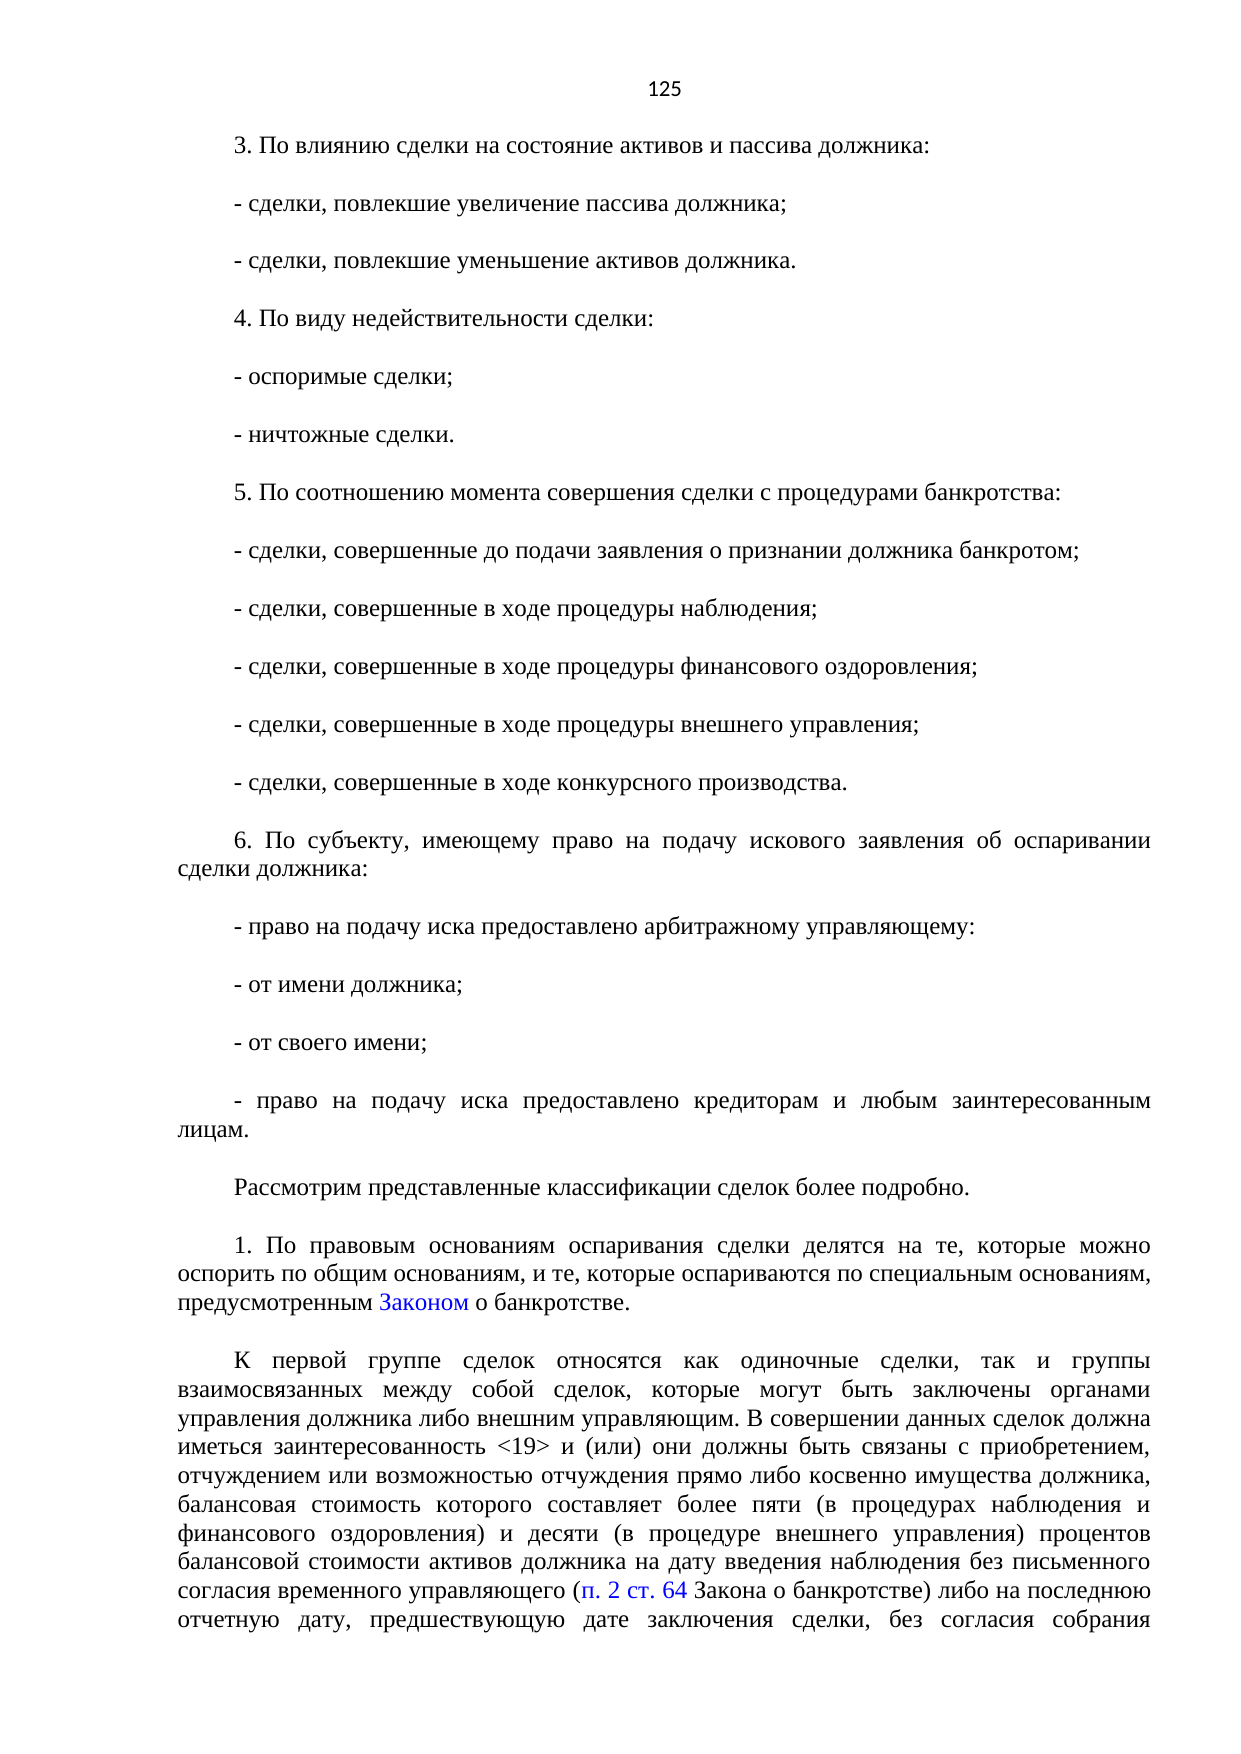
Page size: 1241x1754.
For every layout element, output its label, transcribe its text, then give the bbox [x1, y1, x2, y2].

text - ничтожные сделки. [177, 419, 1152, 448]
text 3. По влиянию сделки на состояние активов и пассива должника: [177, 130, 1152, 158]
text - сделки, совершенные в ходе конкурсного производства. [177, 767, 1152, 796]
text 4. По виду недействительности сделки: [177, 303, 1152, 332]
text 6. По субъекту, имеющему право на подачу искового заявления об оспаривании сделки должника: [177, 825, 1152, 882]
text - право на подачу иска предоставлено арбитражному управляющему: [177, 911, 1152, 940]
text - оспоримые сделки; [177, 361, 1152, 390]
text - сделки, повлекшие уменьшение активов должника. [177, 246, 1152, 274]
text - сделки, совершенные в ходе процедуры финансового оздоровления; [177, 651, 1152, 680]
text - сделки, совершенные в ходе процедуры наблюдения; [177, 593, 1152, 622]
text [177, 1345, 1152, 1633]
text - от имени должника; [177, 969, 1152, 998]
text - от своего имени; [177, 1027, 1152, 1056]
text - право на подачу иска предоставлено кредиторам и любым заинтересованным лицам. [177, 1085, 1152, 1143]
text Рассмотрим представленные классификации сделок более подробно. [177, 1172, 1152, 1201]
text 1. По правовым основаниям оспаривания сделки делятся на те, которые можно оспорить по общим основаниям, и те, которые оспариваются по специальным основаниям, предусмотренным Законом о банкротстве. [177, 1230, 1152, 1316]
text - сделки, совершенные в ходе процедуры внешнего управления; [177, 709, 1152, 738]
text 5. По соотношению момента совершения сделки с процедурами банкротства: [177, 477, 1152, 506]
text - сделки, повлекшие увеличение пассива должника; [177, 188, 1152, 216]
text - сделки, совершенные до подачи заявления о признании должника банкротом; [177, 535, 1152, 564]
